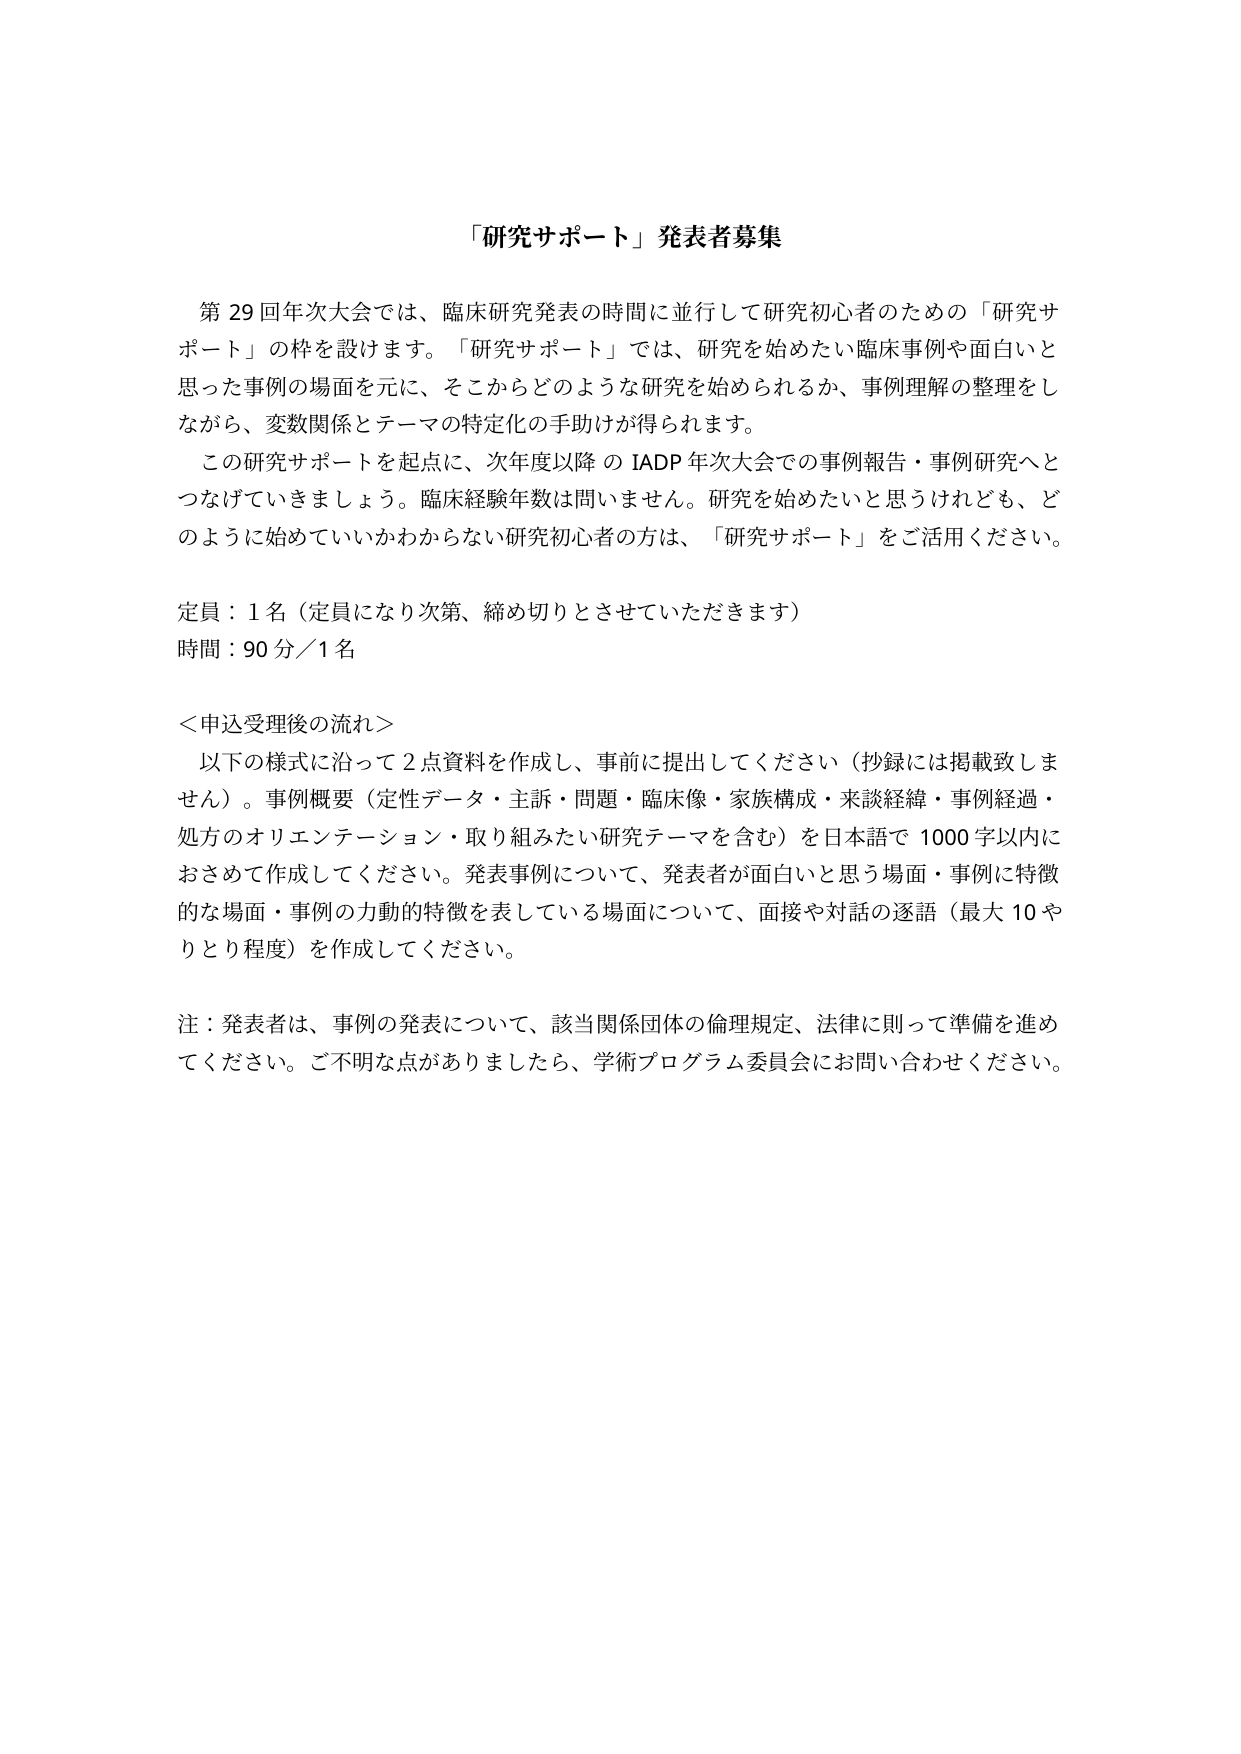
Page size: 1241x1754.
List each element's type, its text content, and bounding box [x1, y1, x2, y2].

text 時間：90 分／1名 [177, 629, 1063, 667]
text 第 29回年次大会では、臨床研究発表の時間に並行して研究初心者のための「研究サポート」の枠を設けます。「研究サポート」では、研究を始めたい臨床事例や面白いと思った事例の場面を元に、そこからどのような研究を始められるか、事例理解の整理をしながら、変数関係とテーマの特定化の手助けが得られます。 [177, 292, 1063, 442]
text ＜申込受理後の流れ＞ [177, 704, 1063, 742]
text 定員：１名（定員になり次第、締め切りとさせていただきます） [177, 592, 1063, 629]
text この研究サポートを起点に、次年度以降 の IADP年次大会での事例報告・事例研究へとつなげていきましょう。臨床経験年数は問いません。研究を始めたいと思うけれども、どのように始めていいかわからない研究初心者の方は、「研究サポート」をご活用ください。 [177, 442, 1063, 554]
text 以下の様式に沿って２点資料を作成し、事前に提出してください（抄録には掲載致しません）。事例概要（定性データ・主訴・問題・臨床像・家族構成・来談経緯・事例経過・処方のオリエンテーション・取り組みたい研究テーマを含む）を日本語で1000字以内におさめて作成してください。発表事例について、発表者が面白いと思う場面・事例に特徴的な場面・事例の力動的特徴を表している場面について、面接や対話の逐語（最大10やりとり程度）を作成してください。 [177, 742, 1063, 967]
text 注：発表者は、事例の発表について、該当関係団体の倫理規定、法律に則って準備を進めてください。ご不明な点がありましたら、学術プログラム委員会にお問い合わせください。 [177, 1004, 1063, 1079]
text 「研究サポート」発表者募集 [177, 217, 1063, 254]
